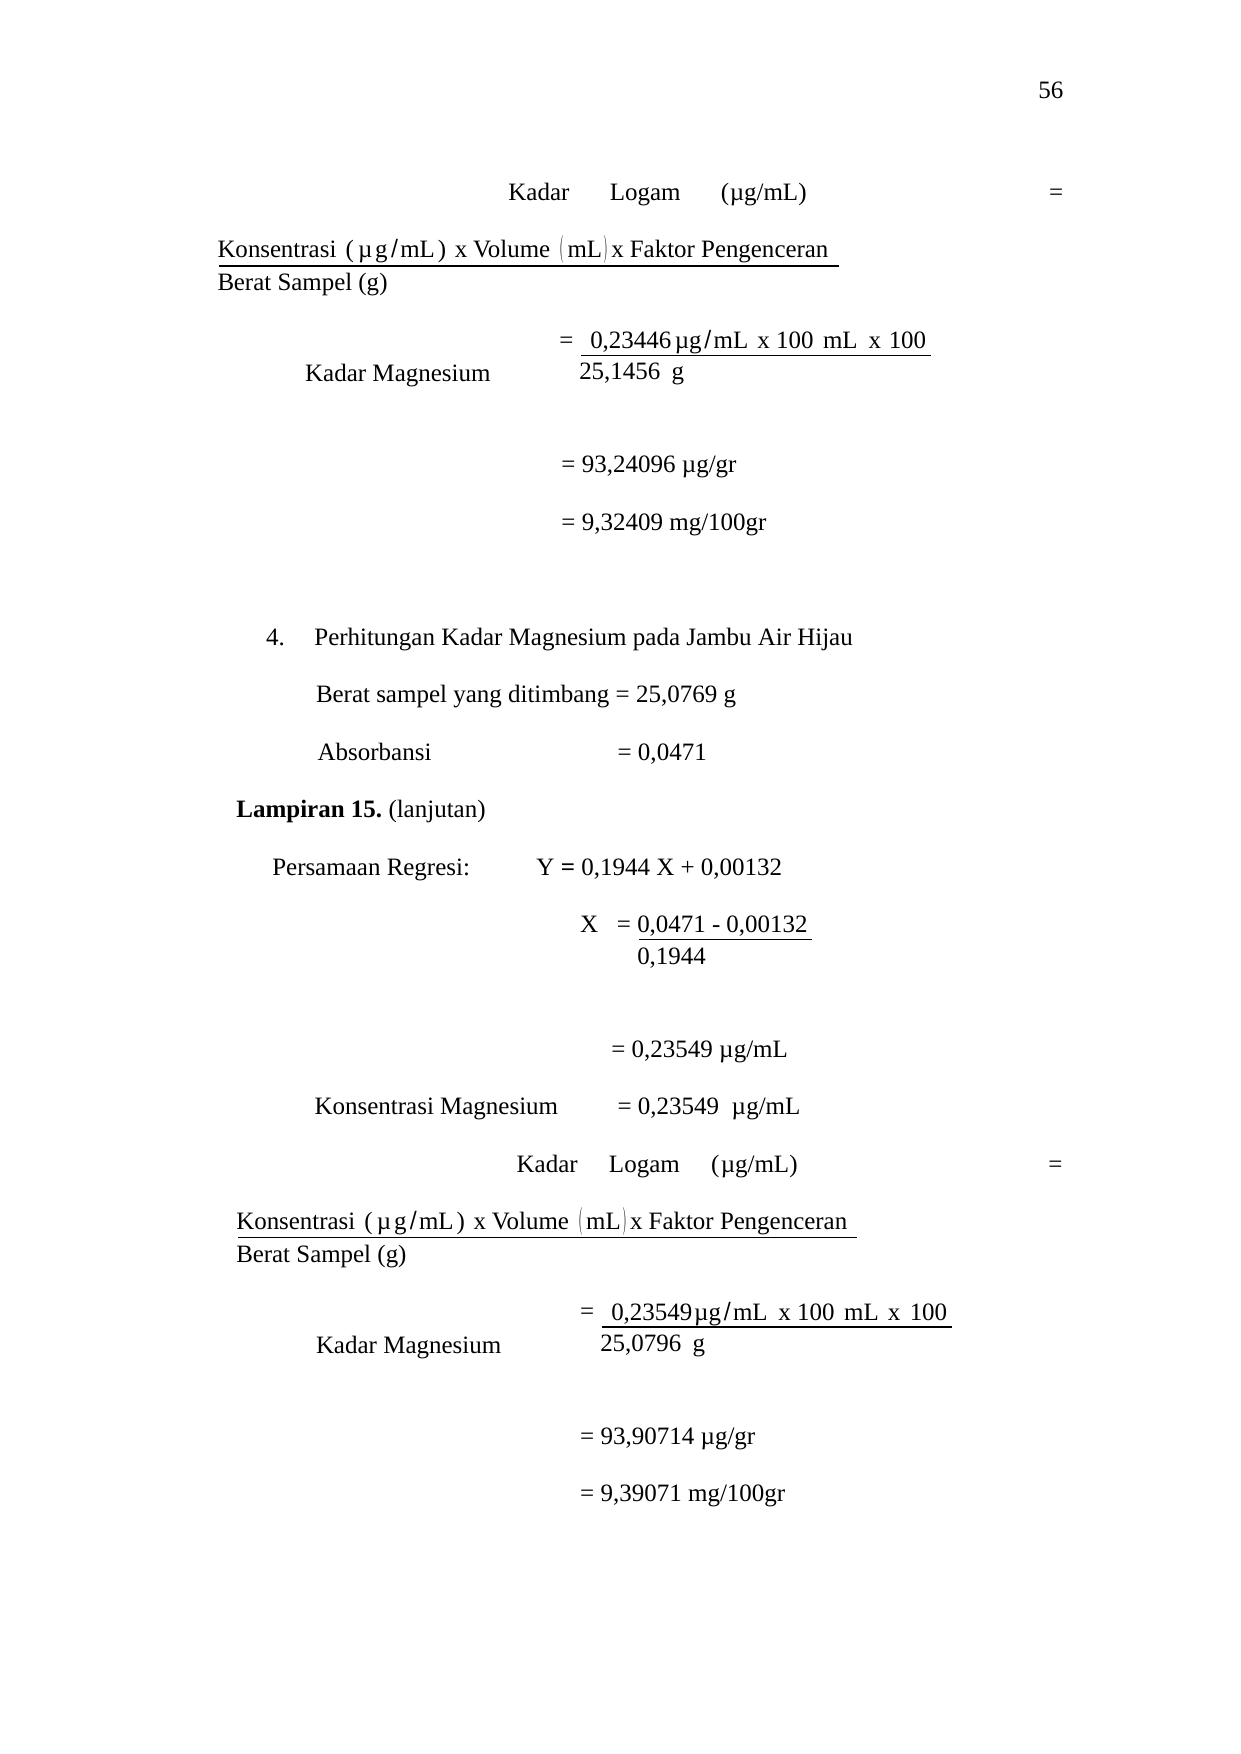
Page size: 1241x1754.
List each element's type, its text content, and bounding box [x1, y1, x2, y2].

text Konsentrasi Magnesium = 0,23549 µg/mL [236, 1091, 1063, 1120]
list Perhitungan Kadar Magnesium pada Jambu Air Hijau [266, 622, 1063, 651]
text Berat sampel yang ditimbang = 25,0769 g [236, 679, 1063, 708]
text X = [217, 909, 1063, 972]
text = 0,23549 µg/mL [236, 1034, 1063, 1063]
text Persamaan Regresi: Y = 0,1944 X + 0,00132 [236, 852, 1063, 881]
text Kadar Logam (µg/mL) = [236, 1149, 1063, 1268]
text Kadar Logam (µg/mL) = [217, 177, 1063, 296]
text Kadar Magnesium = [236, 325, 1063, 387]
text = 9,32409 mg/100gr [236, 507, 1063, 536]
text = 9,39071 mg/100gr [236, 1478, 1063, 1507]
text Lampiran 15. (lanjutan) [236, 794, 1063, 823]
text = 93,90714 µg/gr [217, 1421, 1063, 1450]
text = 93,24096 µg/gr [217, 449, 1063, 478]
text Kadar Magnesium = [236, 1296, 1063, 1359]
text Absorbansi = 0,0471 [217, 737, 1063, 766]
